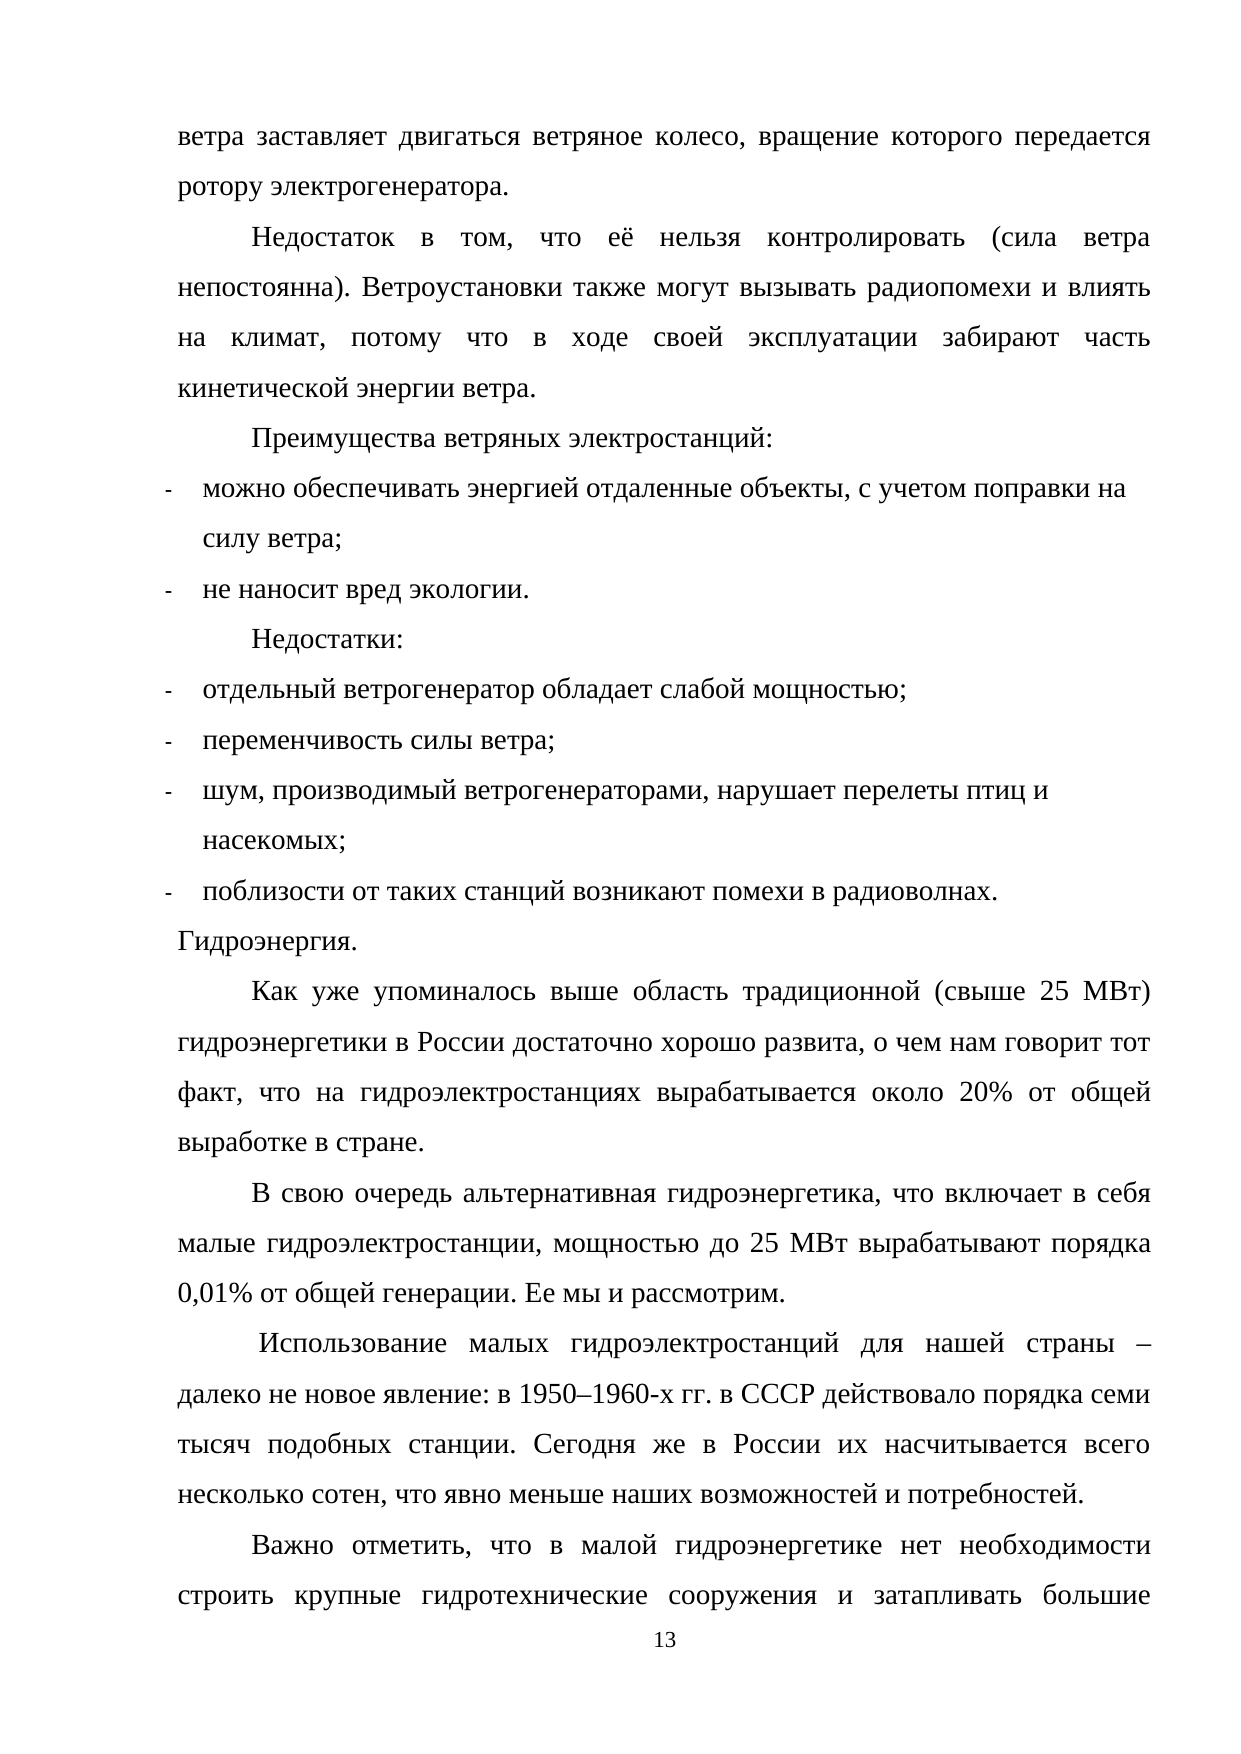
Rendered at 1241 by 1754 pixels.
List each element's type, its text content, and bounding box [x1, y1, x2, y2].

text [177, 1527, 1152, 1611]
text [177, 118, 1152, 202]
text Преимущества ветряных электростанций: [251, 420, 1152, 453]
text Как уже упоминалось выше область традиционной (свыше 25 МВт) гидроэнергетики в России достаточно хорошо развита, о чем нам говорит тот факт, что на гидроэлектростанциях вырабатывается около 20% от общей выработке в стране. [177, 973, 1152, 1158]
text В свою очередь альтернативная гидроэнергетика, что включает в себя малые гидроэлектростанции, мощностью до 25 МВт вырабатывают порядка 0,01% от общей генерации. Ее мы и рассмотрим. [177, 1175, 1152, 1309]
list не наносит вред экологии. [165, 571, 1136, 604]
list отдельный ветрогенератор обладает слабой мощностью; [165, 672, 1136, 705]
list переменчивость силы ветра; [165, 722, 1136, 755]
list можно обеспечивать энергией отдаленные объекты, с учетом поправки на силу ветра; [165, 470, 1136, 554]
list поблизости от таких станций возникают помехи в радиоволнах. [165, 873, 1136, 906]
text Недостатки: [251, 621, 1152, 655]
text Недостаток в том, что её нельзя контролировать (сила ветра непостоянна). Ветроустановки также могут вызывать радиопомехи и влиять на климат, потому что в ходе своей эксплуатации забирают часть кинетической энергии ветра. [177, 219, 1152, 403]
text Использование малых гидроэлектростанций для нашей страны – далеко не новое явление: в 1950–1960-х гг. в СССР действовало порядка семи тысяч подобных станции. Сегодня же в России их насчитывается всего несколько сотен, что явно меньше наших возможностей и потребностей. [177, 1326, 1152, 1510]
text Гидроэнергия. [177, 923, 1152, 957]
list шум, производимый ветрогенераторами, нарушает перелеты птиц и насекомых; [165, 772, 1136, 856]
